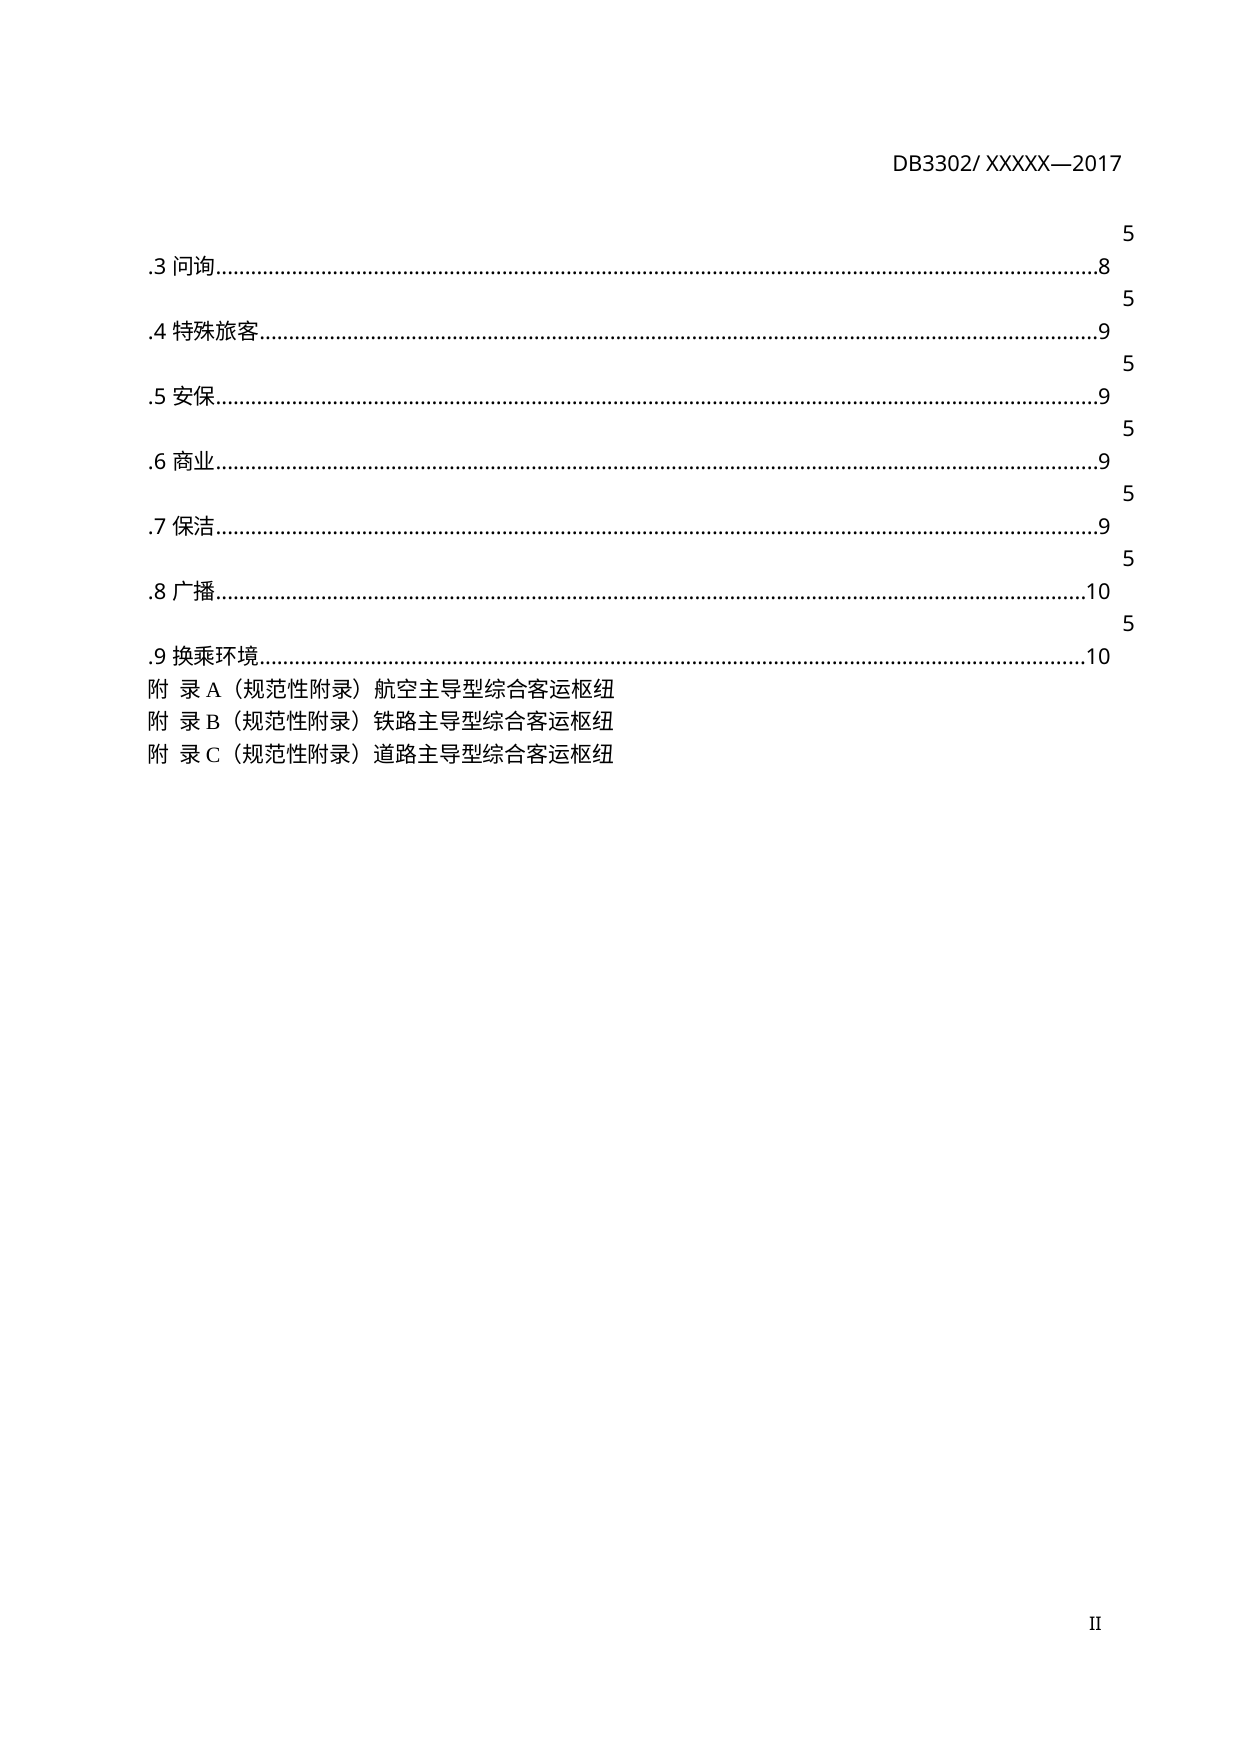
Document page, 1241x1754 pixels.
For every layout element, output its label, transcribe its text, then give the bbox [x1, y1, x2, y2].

text 附 录A（规范性附录）航空主导型综合客运枢纽 11 [148, 672, 1122, 704]
text 5.4 特殊旅客 9 [148, 282, 1122, 347]
text 附 录B（规范性附录）铁路主导型综合客运枢纽 13 [148, 704, 1122, 737]
text 5.8 广播 10 [148, 542, 1122, 607]
text 附 录C（规范性附录）道路主导型综合客运枢纽 14 [148, 737, 1122, 769]
text 5.9 换乘环境 10 [148, 607, 1122, 672]
text 5.7 保洁 9 [148, 477, 1122, 542]
text 5.6 商业 9 [148, 412, 1122, 477]
text 5.5 安保 9 [148, 347, 1122, 412]
text 5.3 问询 8 [148, 217, 1122, 282]
